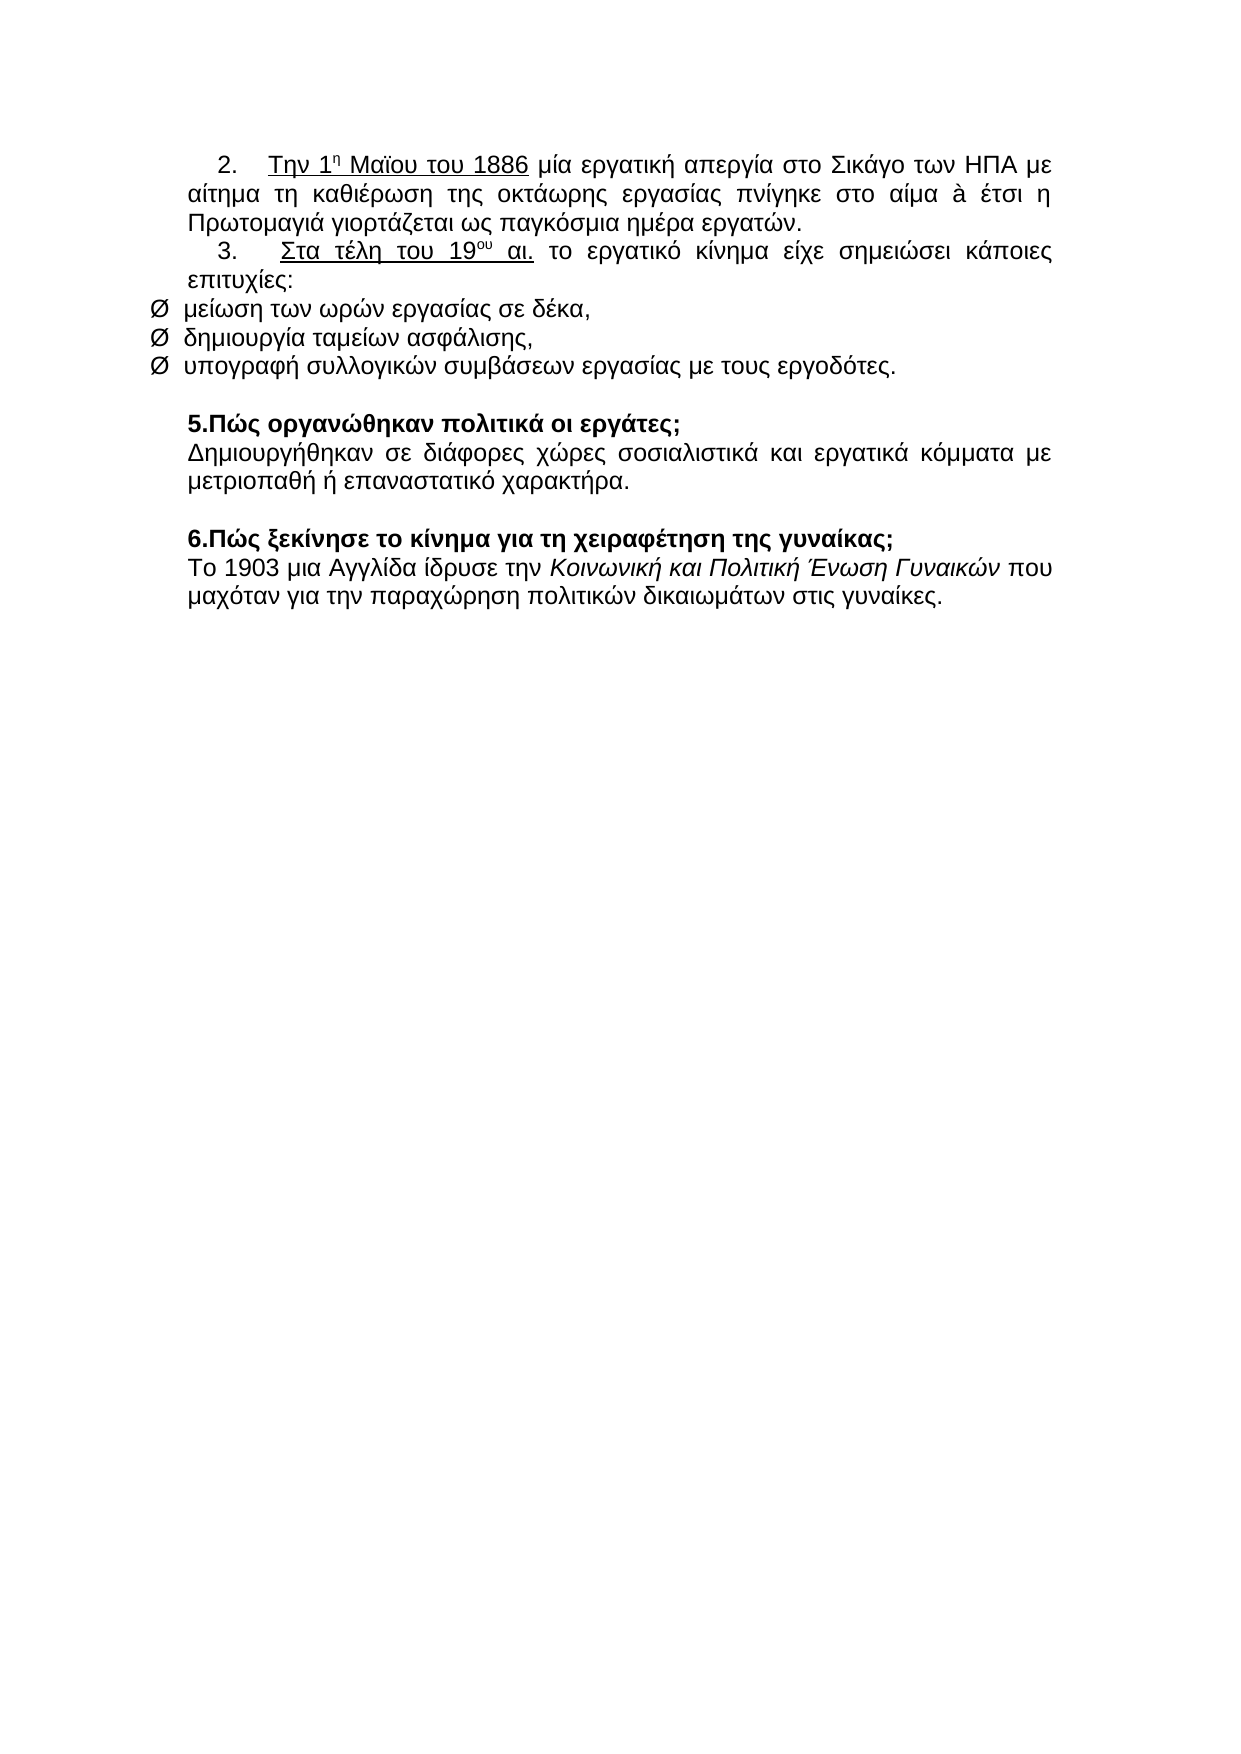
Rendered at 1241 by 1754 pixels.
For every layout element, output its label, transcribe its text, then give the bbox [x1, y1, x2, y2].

text 6.Πώς ξεκίνησε το κίνημα για τη χειραφέτηση της γυναίκας; [187, 524, 1053, 552]
text Ø υπογραφή συλλογικών συμβάσεων εργασίας με τους εργοδότες. [150, 351, 1053, 380]
text 5.Πώς οργανώθηκαν πολιτικά οι εργάτες; [187, 409, 1053, 437]
text Δημιουργήθηκαν σε διάφορες χώρες σοσιαλιστικά και εργατικά κόμματα με μετριοπαθή ή επαναστατικό χαρακτήρα. [187, 437, 1053, 495]
text Ø δημιουργία ταμείων ασφάλισης, [150, 322, 1053, 351]
text Το 1903 μια Αγγλίδα ίδρυσε την Κοινωνική και Πολιτική Ένωση Γυναικών που μαχόταν για την παραχώρηση πολιτικών δικαιωμάτων στις γυναίκες. [187, 552, 1053, 610]
text 2. Την 1η Μαϊου του 1886 μία εργατική απεργία στο Σικάγο των ΗΠΑ με αίτημα τη καθιέρωση της οκτάωρης εργασίας πνίγηκε στο αίμα à έτσι η Πρωτομαγιά γιορτάζεται ως παγκόσμια ημέρα εργατών. [187, 150, 1053, 236]
text Ø μείωση των ωρών εργασίας σε δέκα, [150, 294, 1053, 322]
text 3. Στα τέλη του 19ου αι. το εργατικό κίνημα είχε σημειώσει κάποιες επιτυχίες: [187, 236, 1053, 294]
